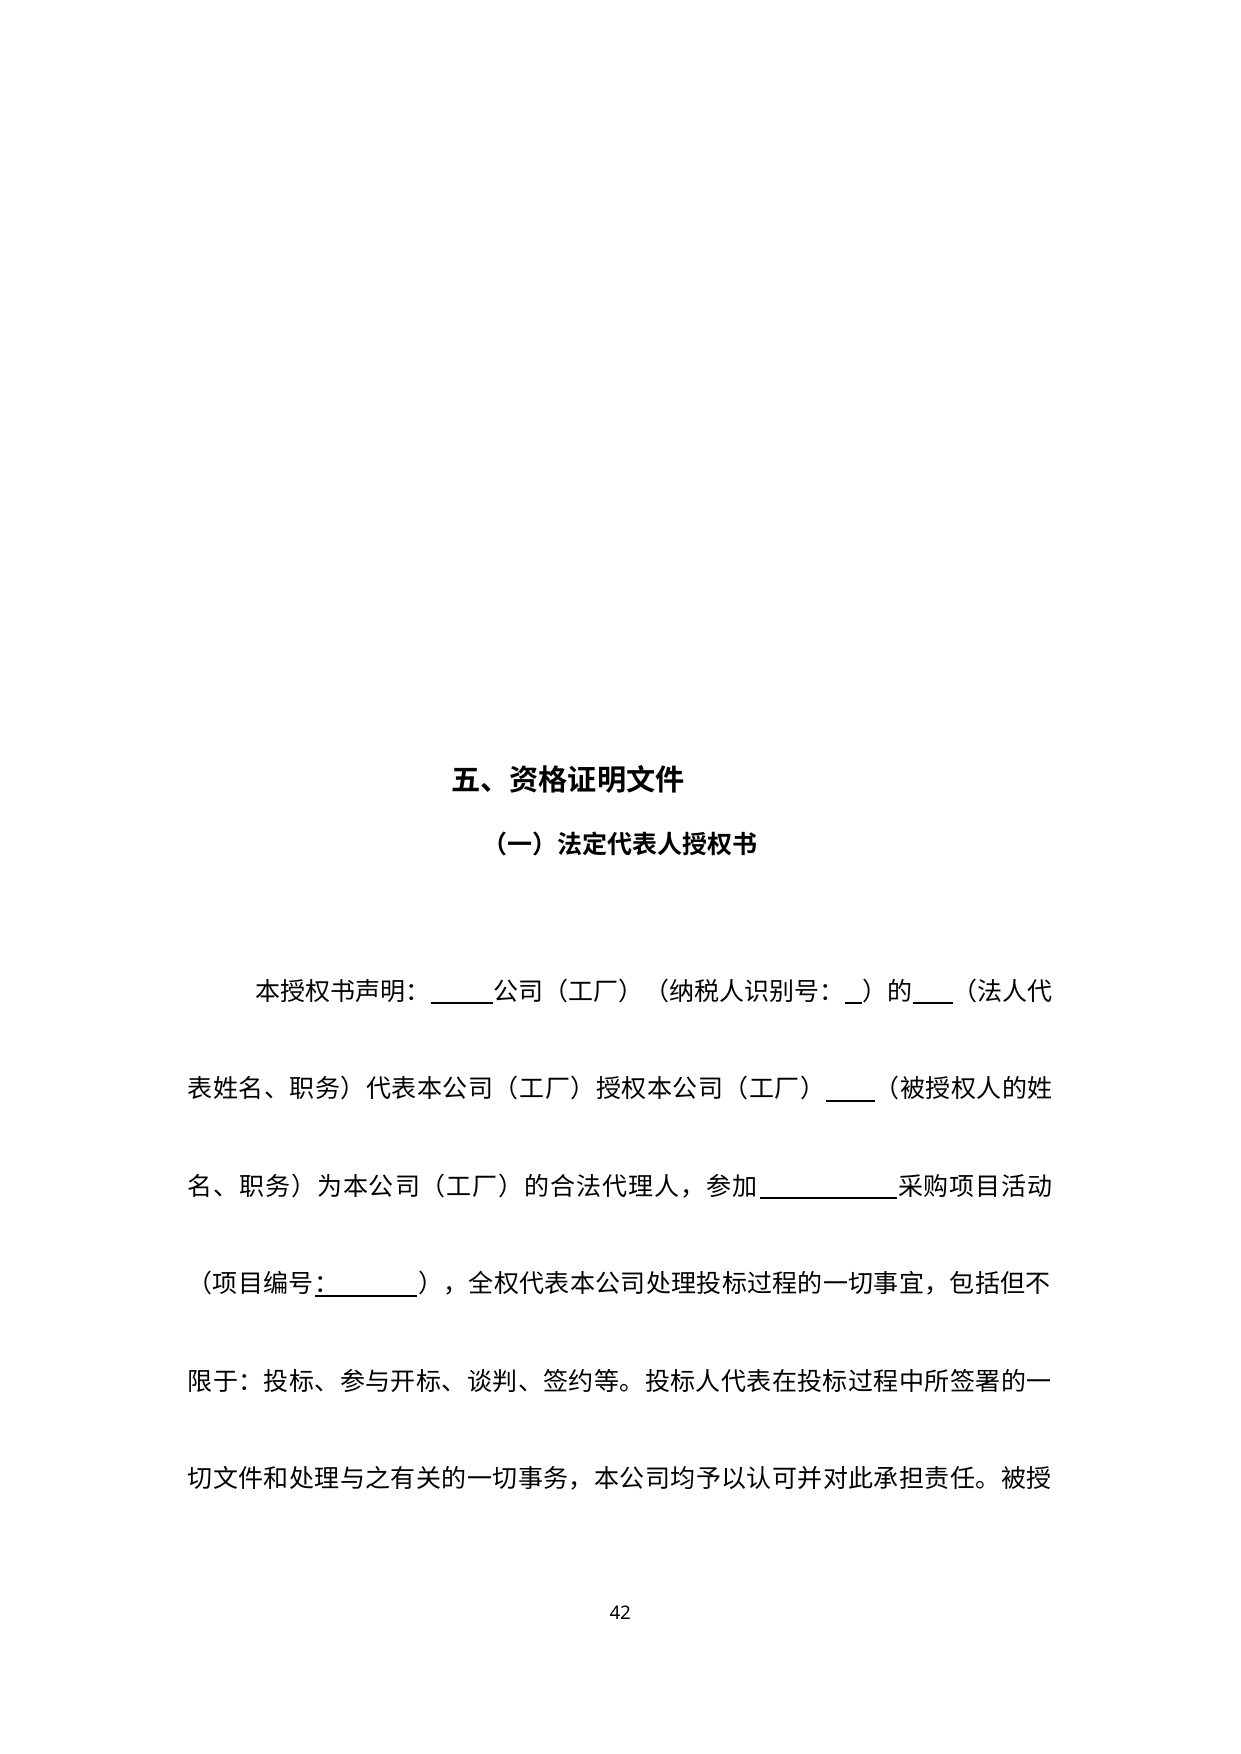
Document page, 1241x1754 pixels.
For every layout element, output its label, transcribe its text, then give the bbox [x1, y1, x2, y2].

text （一）法定代表人授权书 [187, 810, 1053, 875]
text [187, 957, 1053, 1509]
text 五、资格证明文件 [187, 745, 1053, 810]
